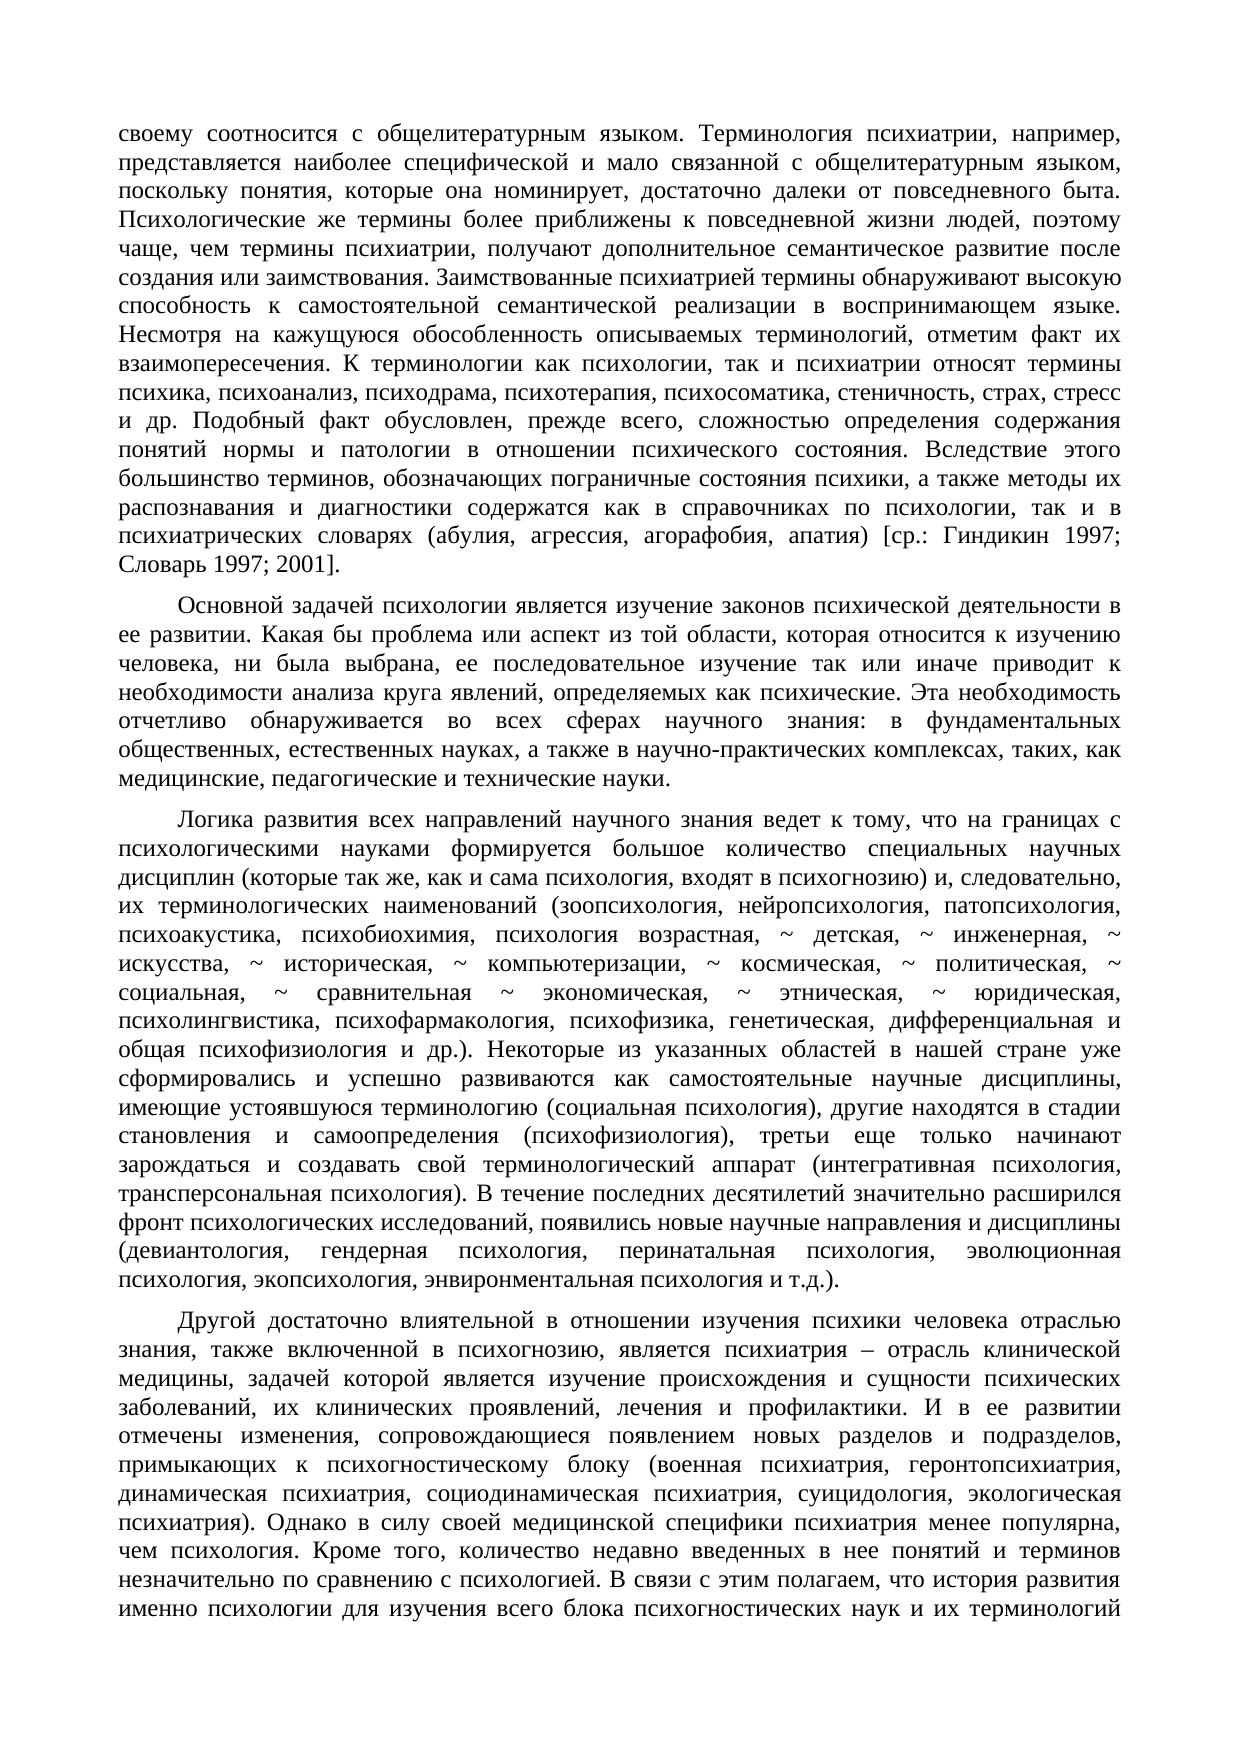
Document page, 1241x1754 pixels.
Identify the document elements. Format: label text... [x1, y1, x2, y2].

text Основной задачей психологии является изучение законов психической деятельности в ее развитии. Какая бы проблема или аспект из той области, которая относится к изучению человека, ни была выбрана, ее последовательное изучение так или иначе приводит к необходимости анализа круга явлений, определяемых как психические. Эта необходимость отчетливо обнаруживается во всех сферах научного знания: в фундаментальных общественных, естественных науках, а также в научно-практических комплексах, таких, как медицинские, педагогические и технические науки. [118, 591, 1122, 792]
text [118, 118, 1122, 578]
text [118, 1306, 1122, 1622]
text Логика развития всех направлений научного знания ведет к тому, что на границах с психологическими науками формируется большое количество специальных научных дисциплин (которые так же, как и сама психология, входят в психогнозию) и, следовательно, их терминологических наименований (зоопсихология, нейропсихология, патопсихология, психоакустика, психобиохимия, психология возрастная, ~ детская, ~ инженерная, ~ искусства, ~ историческая, ~ компьютеризации, ~ космическая, ~ политическая, ~ социальная, ~ сравнительная ~ экономическая, ~ этническая, ~ юридическая, психолингвистика, психофармакология, психофизика, генетическая, дифференциальная и общая психофизиология и др.). Некоторые из указанных областей в нашей стране уже сформировались и успешно развиваются как самостоятельные научные дисциплины, имеющие устоявшуюся терминологию (социальная психология), другие находятся в стадии становления и самоопределения (психофизиология), третьи еще только начинают зарождаться и создавать свой терминологический аппарат (интегративная психология, трансперсональная психология). В течение последних десятилетий значительно расширился фронт психологических исследований, появились новые научные направления и дисциплины (девиантология, гендерная психология, перинатальная психология, эволюционная психология, экопсихология, энвиронментальная психология и т.д.). [118, 804, 1122, 1293]
